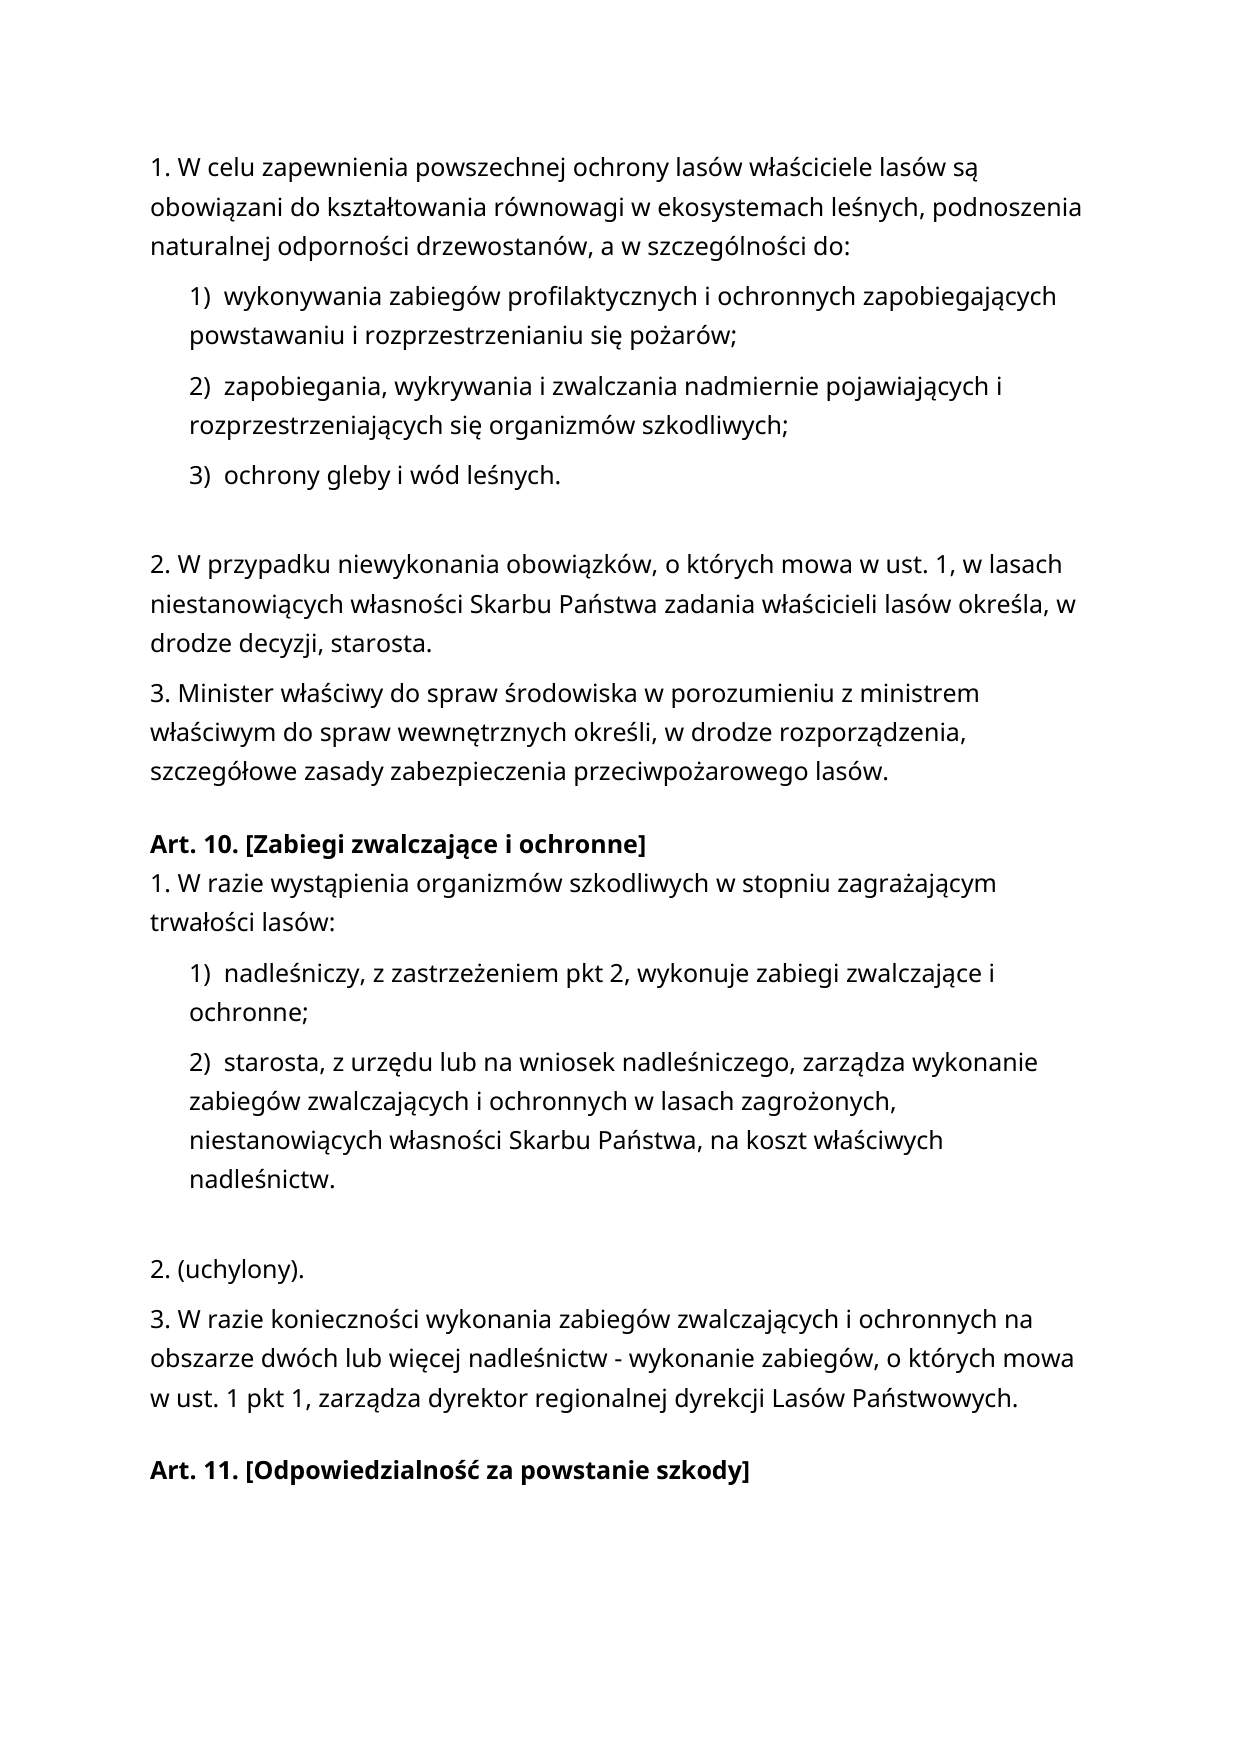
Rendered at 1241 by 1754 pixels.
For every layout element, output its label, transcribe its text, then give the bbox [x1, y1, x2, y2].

text Art. 11. [Odpowiedzialność za powstanie szkody] [150, 1453, 1090, 1487]
text 3) ochrony gleby i wód leśnych. [189, 458, 1090, 492]
text 2. W przypadku niewykonania obowiązków, o których mowa w ust. 1, w lasach niestanowiących własności Skarbu Państwa zadania właścicieli lasów określa, w drodze decyzji, starosta. [150, 547, 1090, 659]
text 1) nadleśniczy, z zastrzeżeniem pkt 2, wykonuje zabiegi zwalczające i ochronne; [189, 955, 1090, 1028]
text 3. W razie konieczności wykonania zabiegów zwalczających i ochronnych na obszarze dwóch lub więcej nadleśnictw - wykonanie zabiegów, o których mowa w ust. 1 pkt 1, zarządza dyrektor regionalnej dyrekcji Lasów Państwowych. [150, 1302, 1090, 1414]
text 2. (uchylony). [150, 1252, 1090, 1286]
text 1. W razie wystąpienia organizmów szkodliwych w stopniu zagrażającym trwałości lasów: [150, 866, 1090, 939]
text 1) wykonywania zabiegów profilaktycznych i ochronnych zapobiegających powstawaniu i rozprzestrzenianiu się pożarów; [189, 279, 1090, 352]
text Art. 10. [Zabiegi zwalczające i ochronne] [150, 827, 1090, 861]
text 2) starosta, z urzędu lub na wniosek nadleśniczego, zarządza wykonanie zabiegów zwalczających i ochronnych w lasach zagrożonych, niestanowiących własności Skarbu Państwa, na koszt właściwych nadleśnictw. [189, 1045, 1090, 1196]
text 3. Minister właściwy do spraw środowiska w porozumieniu z ministrem właściwym do spraw wewnętrznych określi, w drodze rozporządzenia, szczegółowe zasady zabezpieczenia przeciwpożarowego lasów. [150, 676, 1090, 788]
text 2) zapobiegania, wykrywania i zwalczania nadmiernie pojawiających i rozprzestrzeniających się organizmów szkodliwych; [189, 368, 1090, 441]
text 1. W celu zapewnienia powszechnej ochrony lasów właściciele lasów są obowiązani do kształtowania równowagi w ekosystemach leśnych, podnoszenia naturalnej odporności drzewostanów, a w szczególności do: [150, 150, 1090, 262]
